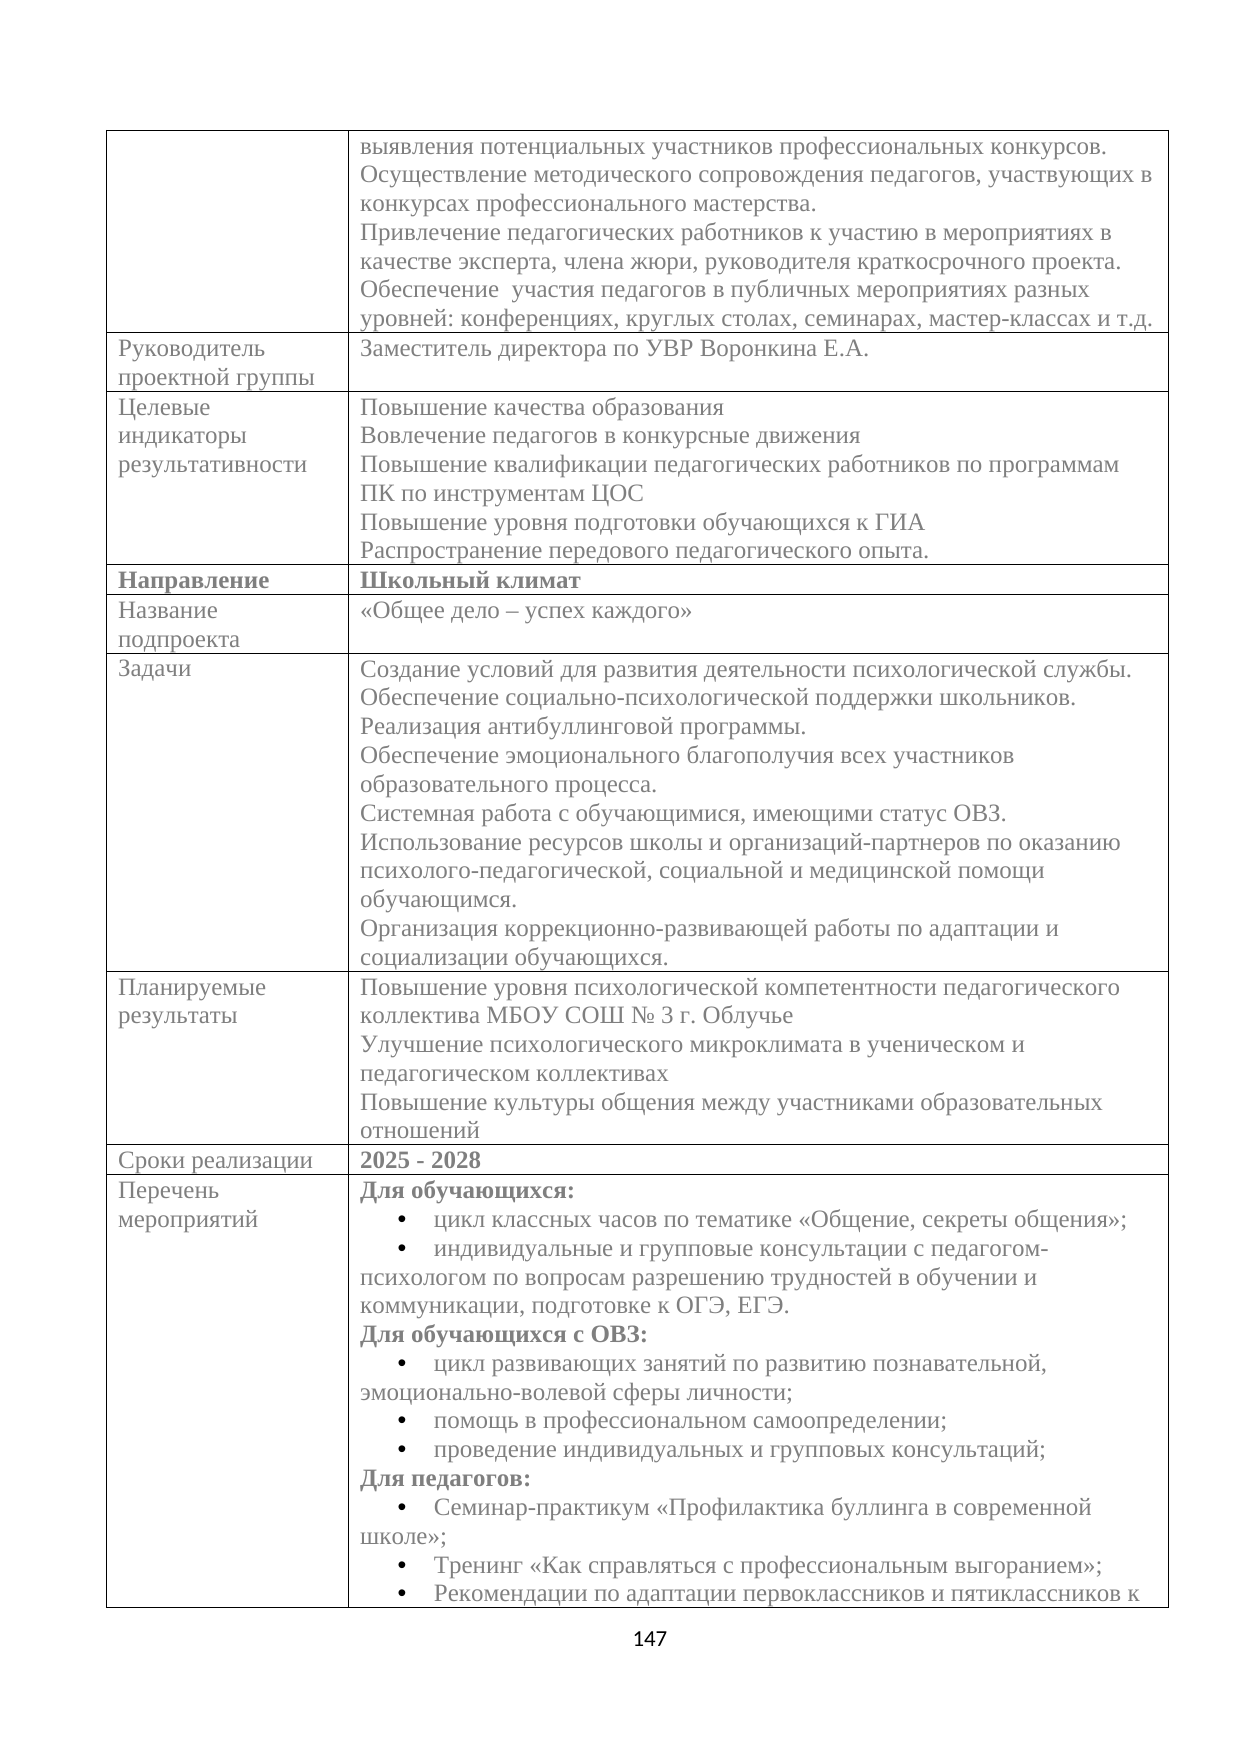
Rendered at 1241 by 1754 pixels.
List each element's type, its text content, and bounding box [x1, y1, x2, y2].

table_cell «Общее дело – успех каждого» [349, 595, 1168, 652]
table_cell Целевые индикаторы результативности [107, 392, 348, 564]
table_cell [107, 131, 348, 332]
table_cell Сроки реализации [107, 1145, 348, 1174]
table_cell Школьный климат [349, 565, 1168, 594]
table_cell Задачи [107, 654, 348, 971]
table_cell Направление [107, 565, 348, 594]
table_cell Руководитель проектной группы [107, 333, 348, 391]
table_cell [349, 1175, 1168, 1607]
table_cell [349, 131, 1168, 332]
table_cell Планируемые результаты [107, 972, 348, 1144]
table_cell Повышение качества образования Вовлечение педагогов в конкурсные движения Повышение квалификации педагогических работников по программам ПК по инструментам ЦОС Повышение уровня подготовки обучающихся к ГИА Распространение передового педагогического опыта. [349, 392, 1168, 564]
table_cell Повышение уровня психологической компетентности педагогического коллектива МБОУ СОШ № 3 г. Облучье Улучшение психологического микроклимата в ученическом и педагогическом коллективах Повышение культуры общения между участниками образовательных отношений [349, 972, 1168, 1144]
table_cell Заместитель директора по УВР Воронкина Е.А. [349, 333, 1168, 391]
table_cell Название подпроекта [107, 595, 348, 652]
table_cell 2025 - 2028 [349, 1145, 1168, 1174]
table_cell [107, 1175, 348, 1607]
table_cell Создание условий для развития деятельности психологической службы. Обеспечение социально-психологической поддержки школьников. Реализация антибуллинговой программы. Обеспечение эмоционального благополучия всех участников образовательного процесса. Системная работа с обучающимися, имеющими статус ОВЗ. Использование ресурсов школы и организаций-партнеров по оказанию психолого-педагогической, социальной и медицинской помощи обучающимся. Организация коррекционно-развивающей работы по адаптации и социализации обучающихся. [349, 654, 1168, 971]
